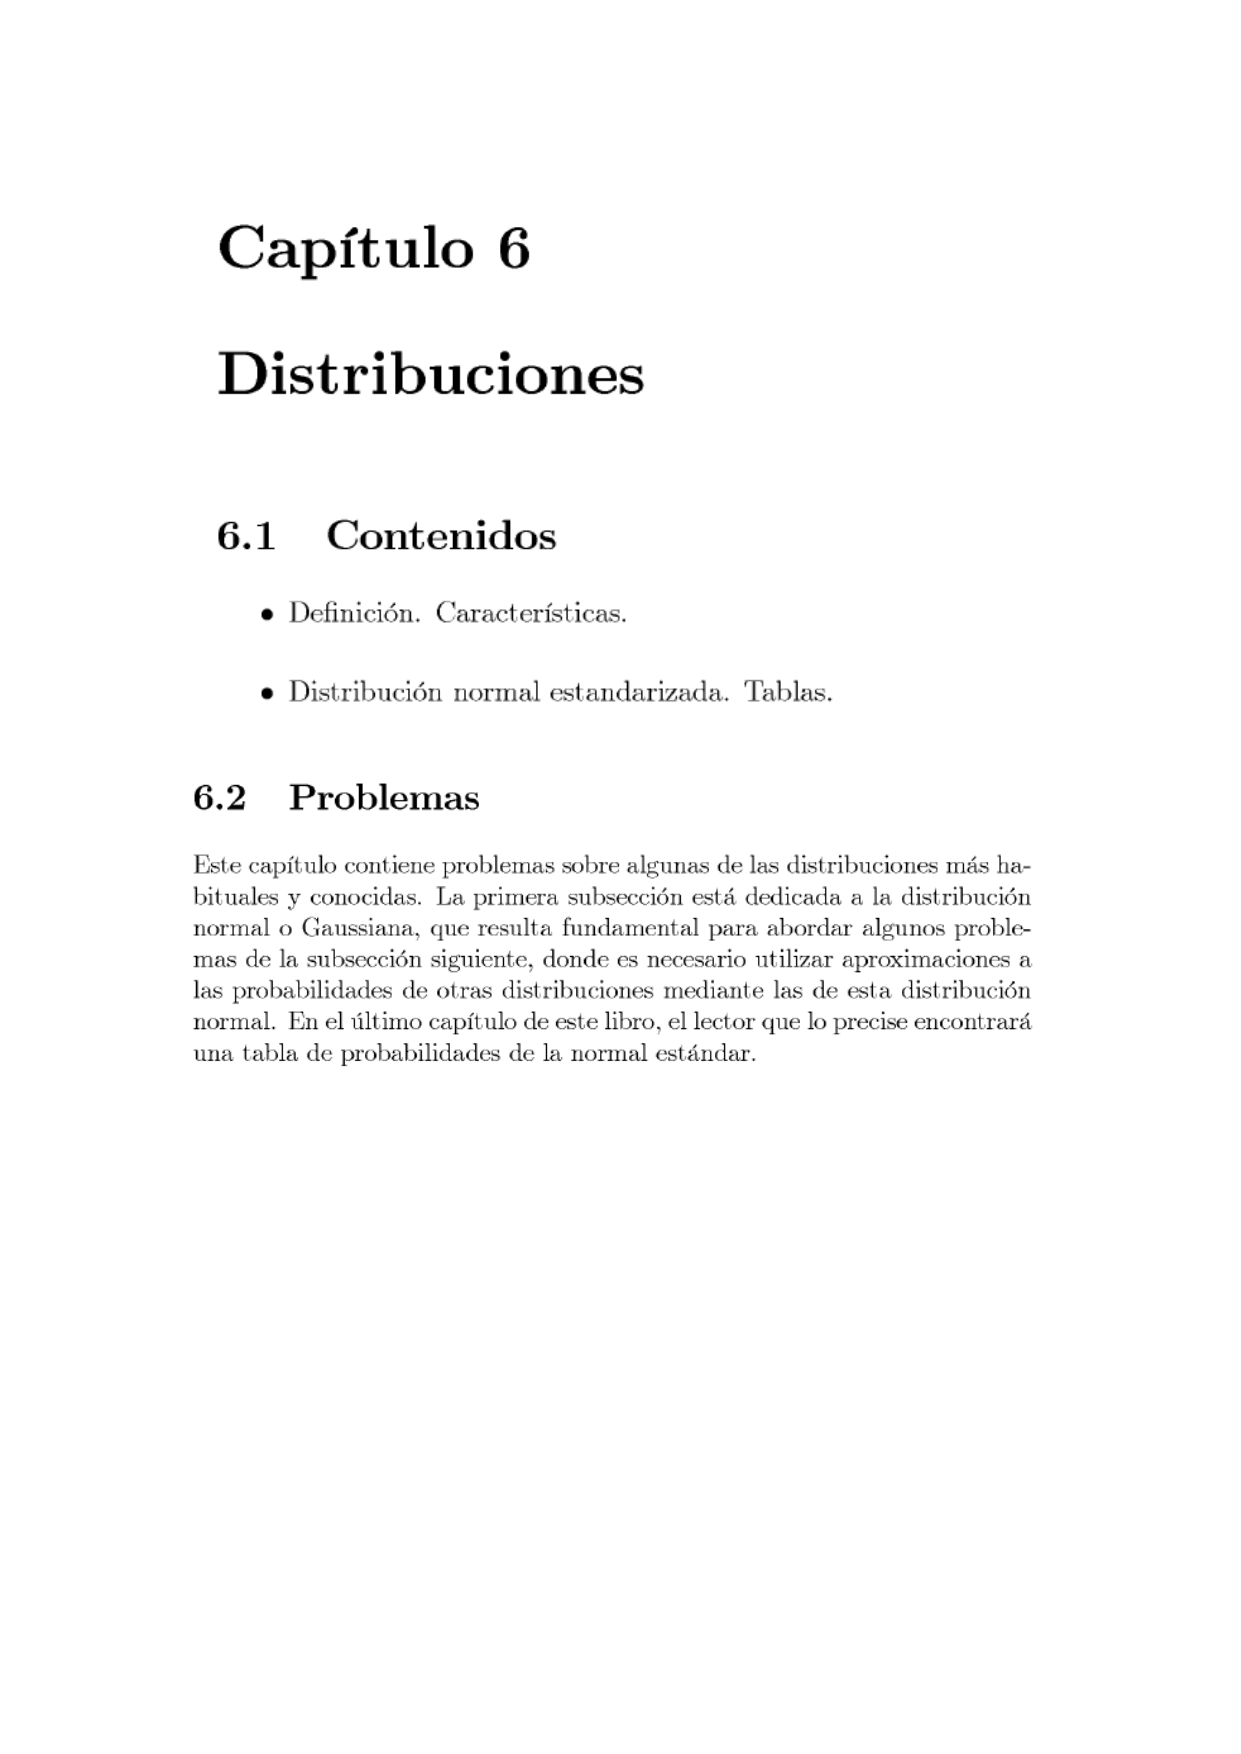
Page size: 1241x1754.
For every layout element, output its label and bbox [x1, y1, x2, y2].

picture [177, 747, 1063, 1075]
picture [177, 147, 1063, 729]
